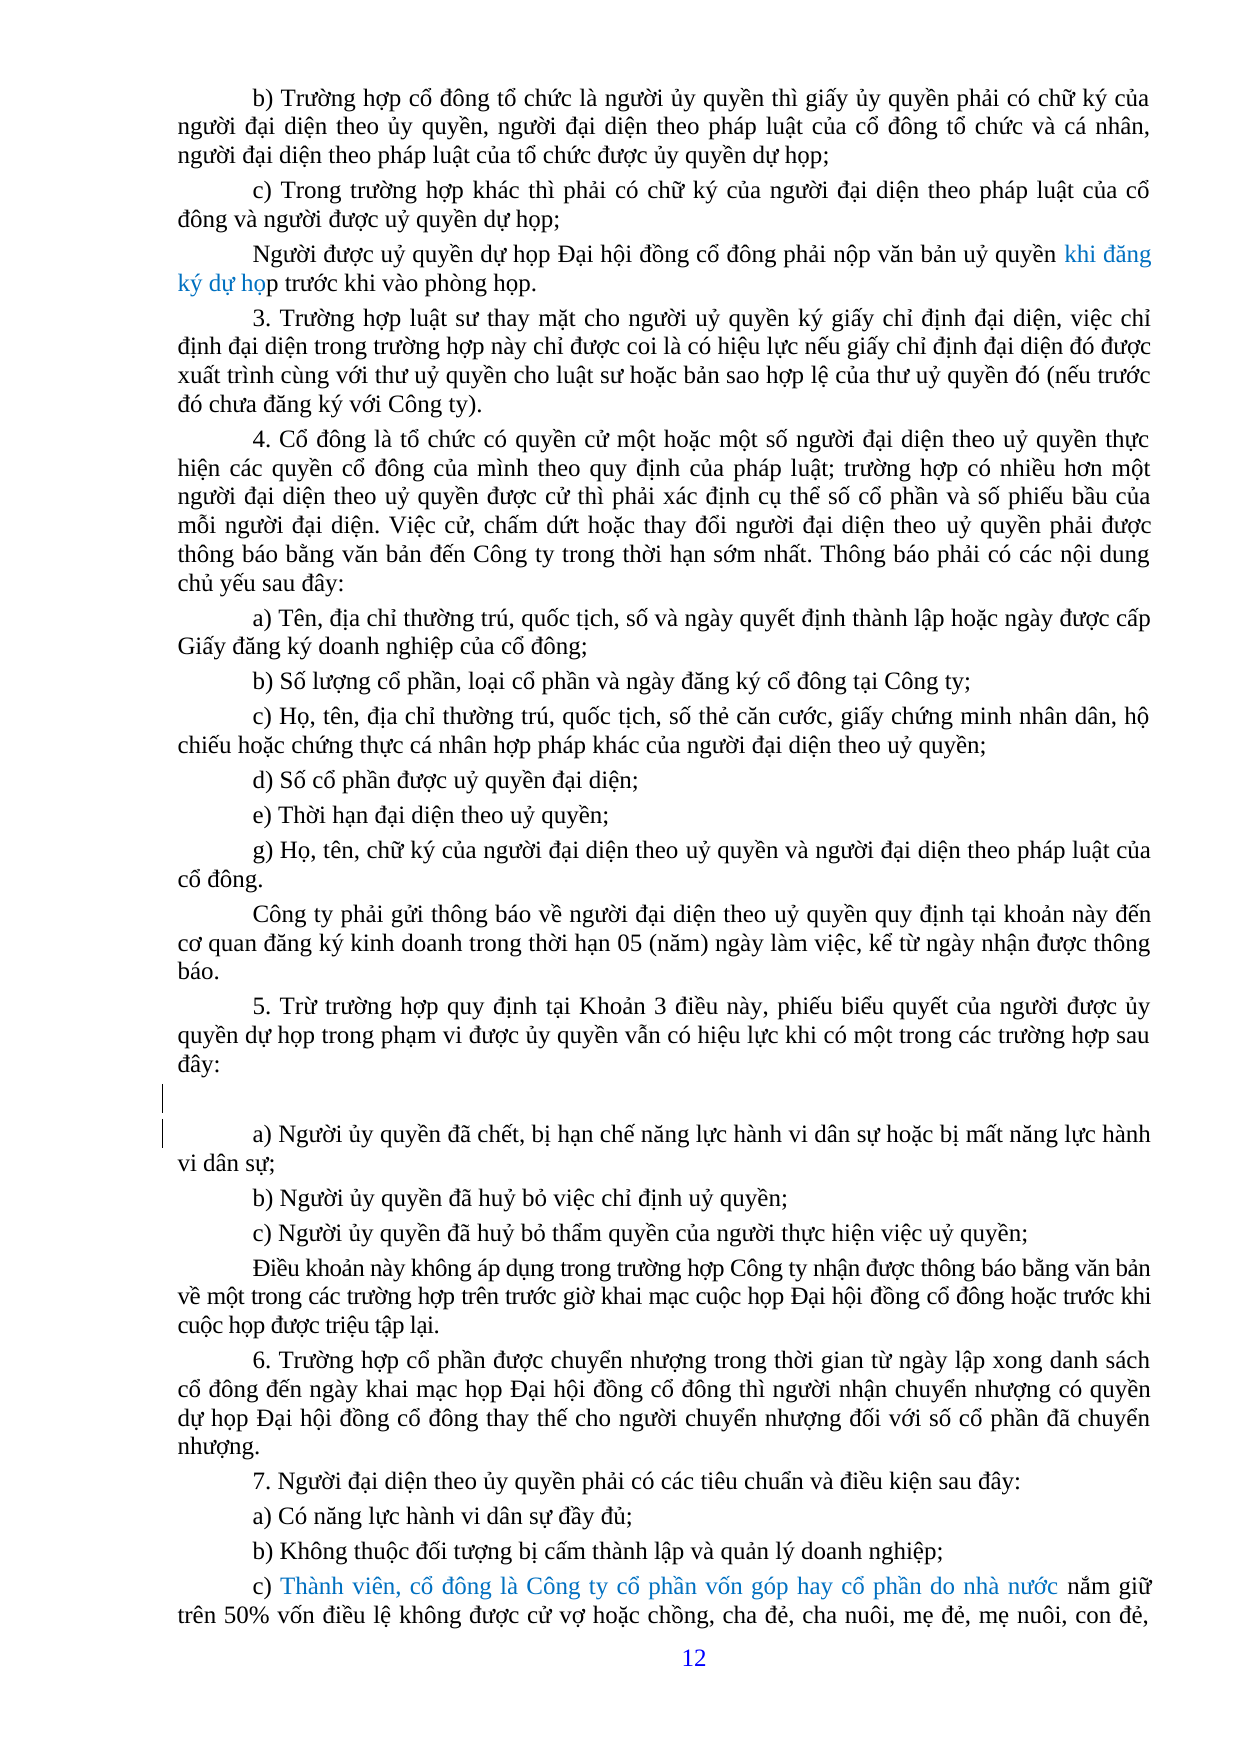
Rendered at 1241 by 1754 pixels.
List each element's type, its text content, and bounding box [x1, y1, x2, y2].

text 4. Cổ đông là tổ chức có quyền cử một hoặc một số người đại diện theo uỷ quyền thực hiện các quyền cổ đông của mình theo quy định của pháp luật; trường hợp có nhiều hơn một người đại diện theo uỷ quyền được cử thì phải xác định cụ thể số cổ phần và số phiếu bầu của mỗi người đại diện. Việc cử, chấm dứt hoặc thay đổi người đại diện theo uỷ quyền phải được thông báo bằng văn bản đến Công ty trong thời hạn sớm nhất. Thông báo phải có các nội dung chủ yếu sau đây: [177, 424, 1152, 596]
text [177, 1571, 1152, 1629]
text 7. Người đại diện theo ủy quyền phải có các tiêu chuẩn và điều kiện sau đây: [177, 1466, 1152, 1495]
text b) Không thuộc đối tượng bị cấm thành lập và quản lý doanh nghiệp; [177, 1536, 1152, 1565]
text Điều khoản này không áp dụng trong trường hợp Công ty nhận được thông báo bằng văn bản về một trong các trường hợp trên trước giờ khai mạc cuộc họp Đại hội đồng cổ đông hoặc trước khi cuộc họp được triệu tập lại. [177, 1253, 1152, 1339]
text 3. Trường hợp luật sư thay mặt cho người uỷ quyền ký giấy chỉ định đại diện, việc chỉ định đại diện trong trường hợp này chỉ được coi là có hiệu lực nếu giấy chỉ định đại diện đó được xuất trình cùng với thư uỷ quyền cho luật sư hoặc bản sao hợp lệ của thư uỷ quyền đó (nếu trước đó chưa đăng ký với Công ty). [177, 303, 1152, 418]
text 6. Trường hợp cổ phần được chuyển nhượng trong thời gian từ ngày lập xong danh sách cổ đông đến ngày khai mạc họp Đại hội đồng cổ đông thì người nhận chuyển nhượng có quyền dự họp Đại hội đồng cổ đông thay thế cho người chuyển nhượng đối với số cổ phần đã chuyển nhượng. [177, 1345, 1152, 1460]
text d) Số cổ phần được uỷ quyền đại diện; [177, 765, 1152, 794]
text c) Người ủy quyền đã huỷ bỏ thẩm quyền của người thực hiện việc uỷ quyền; [177, 1218, 1152, 1246]
text 5. Trừ trường hợp quy định tại Khoản 3 điều này, phiếu biểu quyết của người được ủy quyền dự họp trong phạm vi được ủy quyền vẫn có hiệu lực khi có một trong các trường hợp sau đây: [177, 991, 1152, 1078]
text b) Số lượng cổ phần, loại cổ phần và ngày đăng ký cổ đông tại Công ty; [177, 666, 1152, 695]
text a) Tên, địa chỉ thường trú, quốc tịch, số và ngày quyết định thành lập hoặc ngày được cấp Giấy đăng ký doanh nghiệp của cổ đông; [177, 603, 1152, 660]
text a) Người ủy quyền đã chết, bị hạn chế năng lực hành vi dân sự hoặc bị mất năng lực hành vi dân sự; [177, 1119, 1152, 1176]
text e) Thời hạn đại diện theo uỷ quyền; [177, 800, 1152, 829]
text Người được uỷ quyền dự họp Đại hội đồng cổ đông phải nộp văn bản uỷ quyền khi đăng ký dự họp trước khi vào phòng họp. [177, 239, 1152, 296]
text b) Trường hợp cổ đông tổ chức là người ủy quyền thì giấy ủy quyền phải có chữ ký của người đại diện theo ủy quyền, người đại diện theo pháp luật của cổ đông tổ chức và cá nhân, người đại diện theo pháp luật của tổ chức được ủy quyền dự họp; [177, 83, 1152, 169]
text a) Có năng lực hành vi dân sự đầy đủ; [177, 1501, 1152, 1530]
text g) Họ, tên, chữ ký của người đại diện theo uỷ quyền và người đại diện theo pháp luật của cổ đông. [177, 835, 1152, 893]
text c) Họ, tên, địa chỉ thường trú, quốc tịch, số thẻ căn cước, giấy chứng minh nhân dân, hộ chiếu hoặc chứng thực cá nhân hợp pháp khác của người đại diện theo uỷ quyền; [177, 701, 1152, 759]
text Công ty phải gửi thông báo về người đại diện theo uỷ quyền quy định tại khoản này đến cơ quan đăng ký kinh doanh trong thời hạn 05 (năm) ngày làm việc, kể từ ngày nhận được thông báo. [177, 899, 1152, 985]
text b) Người ủy quyền đã huỷ bỏ việc chỉ định uỷ quyền; [177, 1183, 1152, 1211]
text c) Trong trường hợp khác thì phải có chữ ký của người đại diện theo pháp luật của cổ đông và người được uỷ quyền dự họp; [177, 175, 1152, 233]
